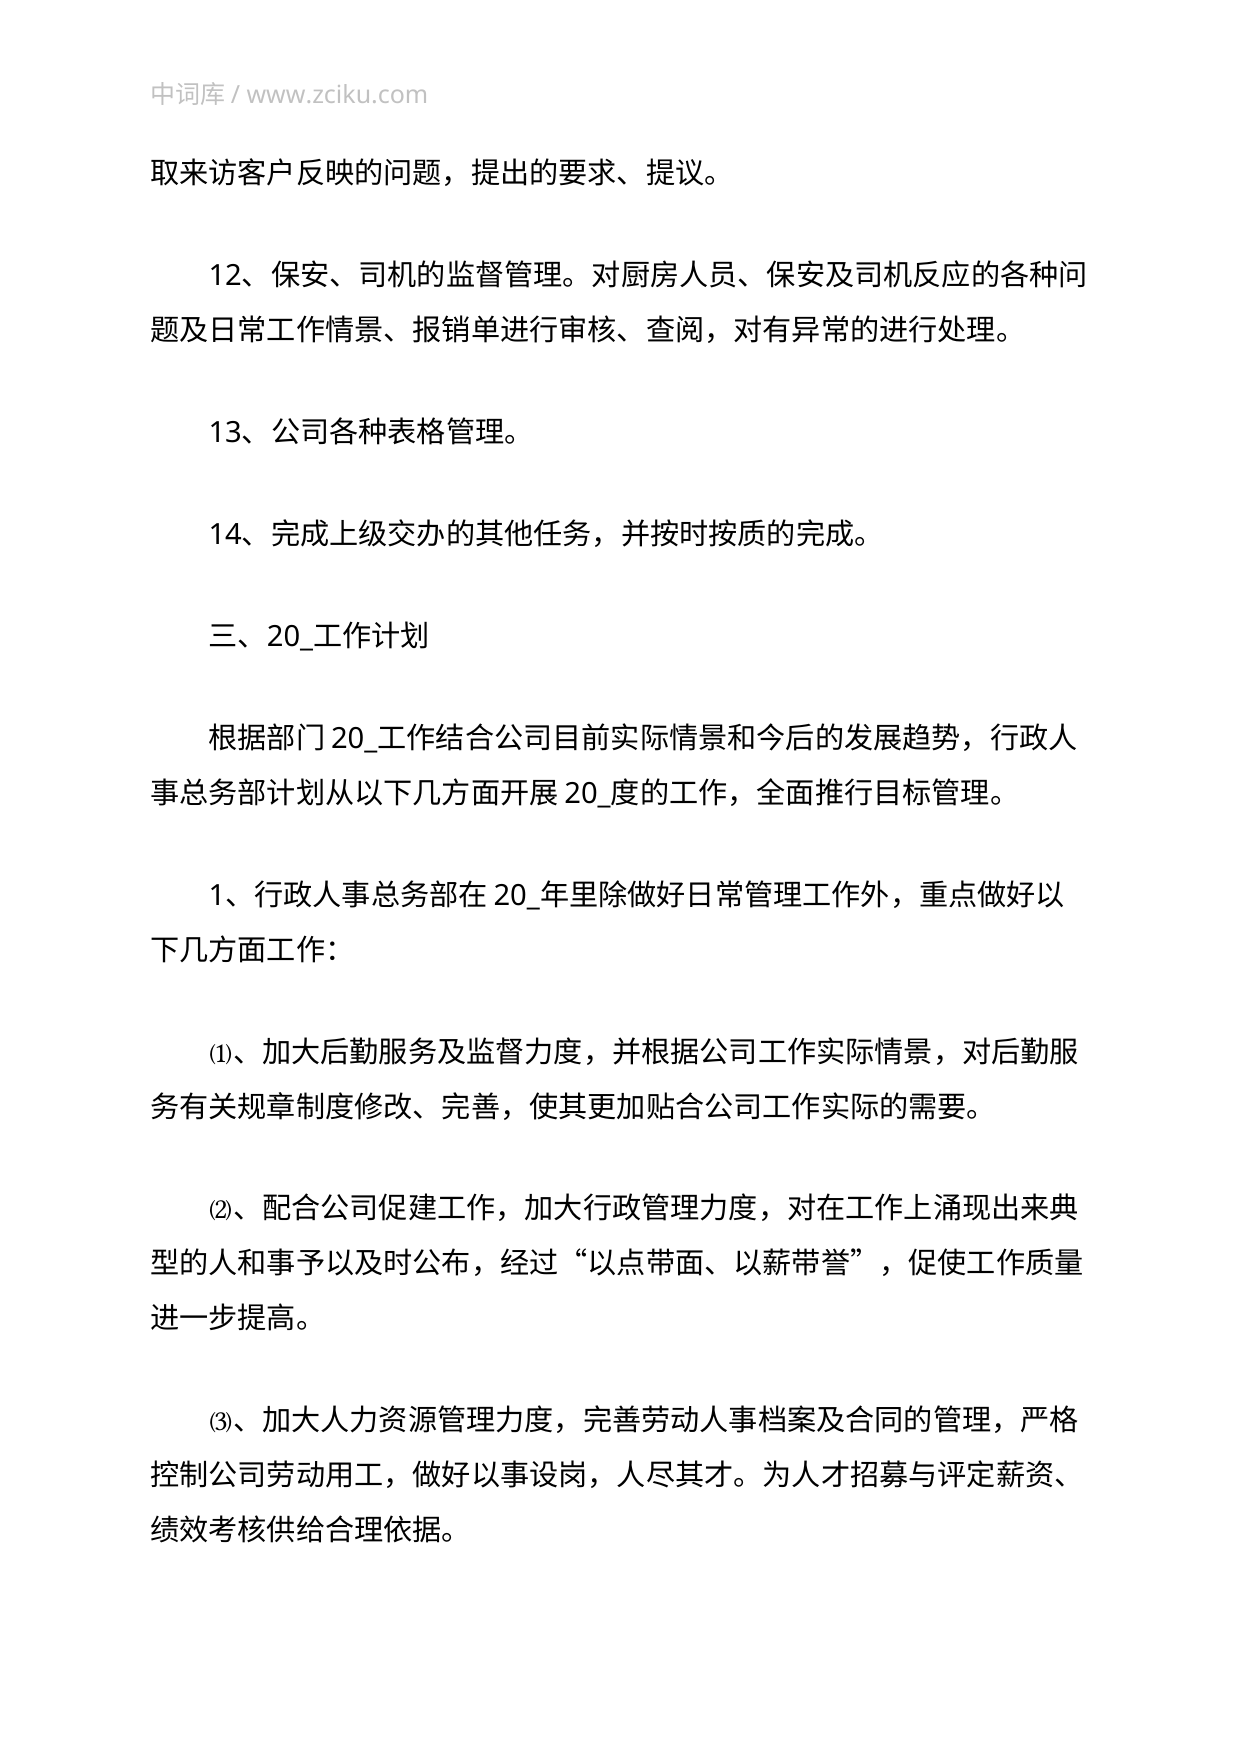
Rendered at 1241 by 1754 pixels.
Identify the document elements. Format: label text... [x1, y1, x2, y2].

text ⑵、配合公司促建工作，加大行政管理力度，对在工作上涌现出来典型的人和事予以及时公布，经过“以点带面、以薪带誉”，促使工作质量进一步提高。 [150, 1185, 1090, 1337]
text 1、行政人事总务部在20_年里除做好日常管理工作外，重点做好以下几方面工作： [150, 871, 1090, 969]
text 根据部门20_工作结合公司目前实际情景和今后的发展趋势，行政人事总务部计划从以下几方面开展20_度的工作，全面推行目标管理。 [150, 714, 1090, 812]
text 14、完成上级交办的其他任务，并按时按质的完成。 [150, 511, 1090, 553]
text 三、20_工作计划 [150, 612, 1090, 655]
text 13、公司各种表格管理。 [150, 408, 1090, 451]
text ⑴、加大后勤服务及监督力度，并根据公司工作实际情景，对后勤服务有关规章制度修改、完善，使其更加贴合公司工作实际的需要。 [150, 1028, 1090, 1126]
text ⑶、加大人力资源管理力度，完善劳动人事档案及合同的管理，严格控制公司劳动用工，做好以事设岗，人尽其才。为人才招募与评定薪资、绩效考核供给合理依据。 [150, 1397, 1090, 1549]
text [150, 150, 1090, 192]
text 12、保安、司机的监督管理。对厨房人员、保安及司机反应的各种问题及日常工作情景、报销单进行审核、查阅，对有异常的进行处理。 [150, 252, 1090, 349]
